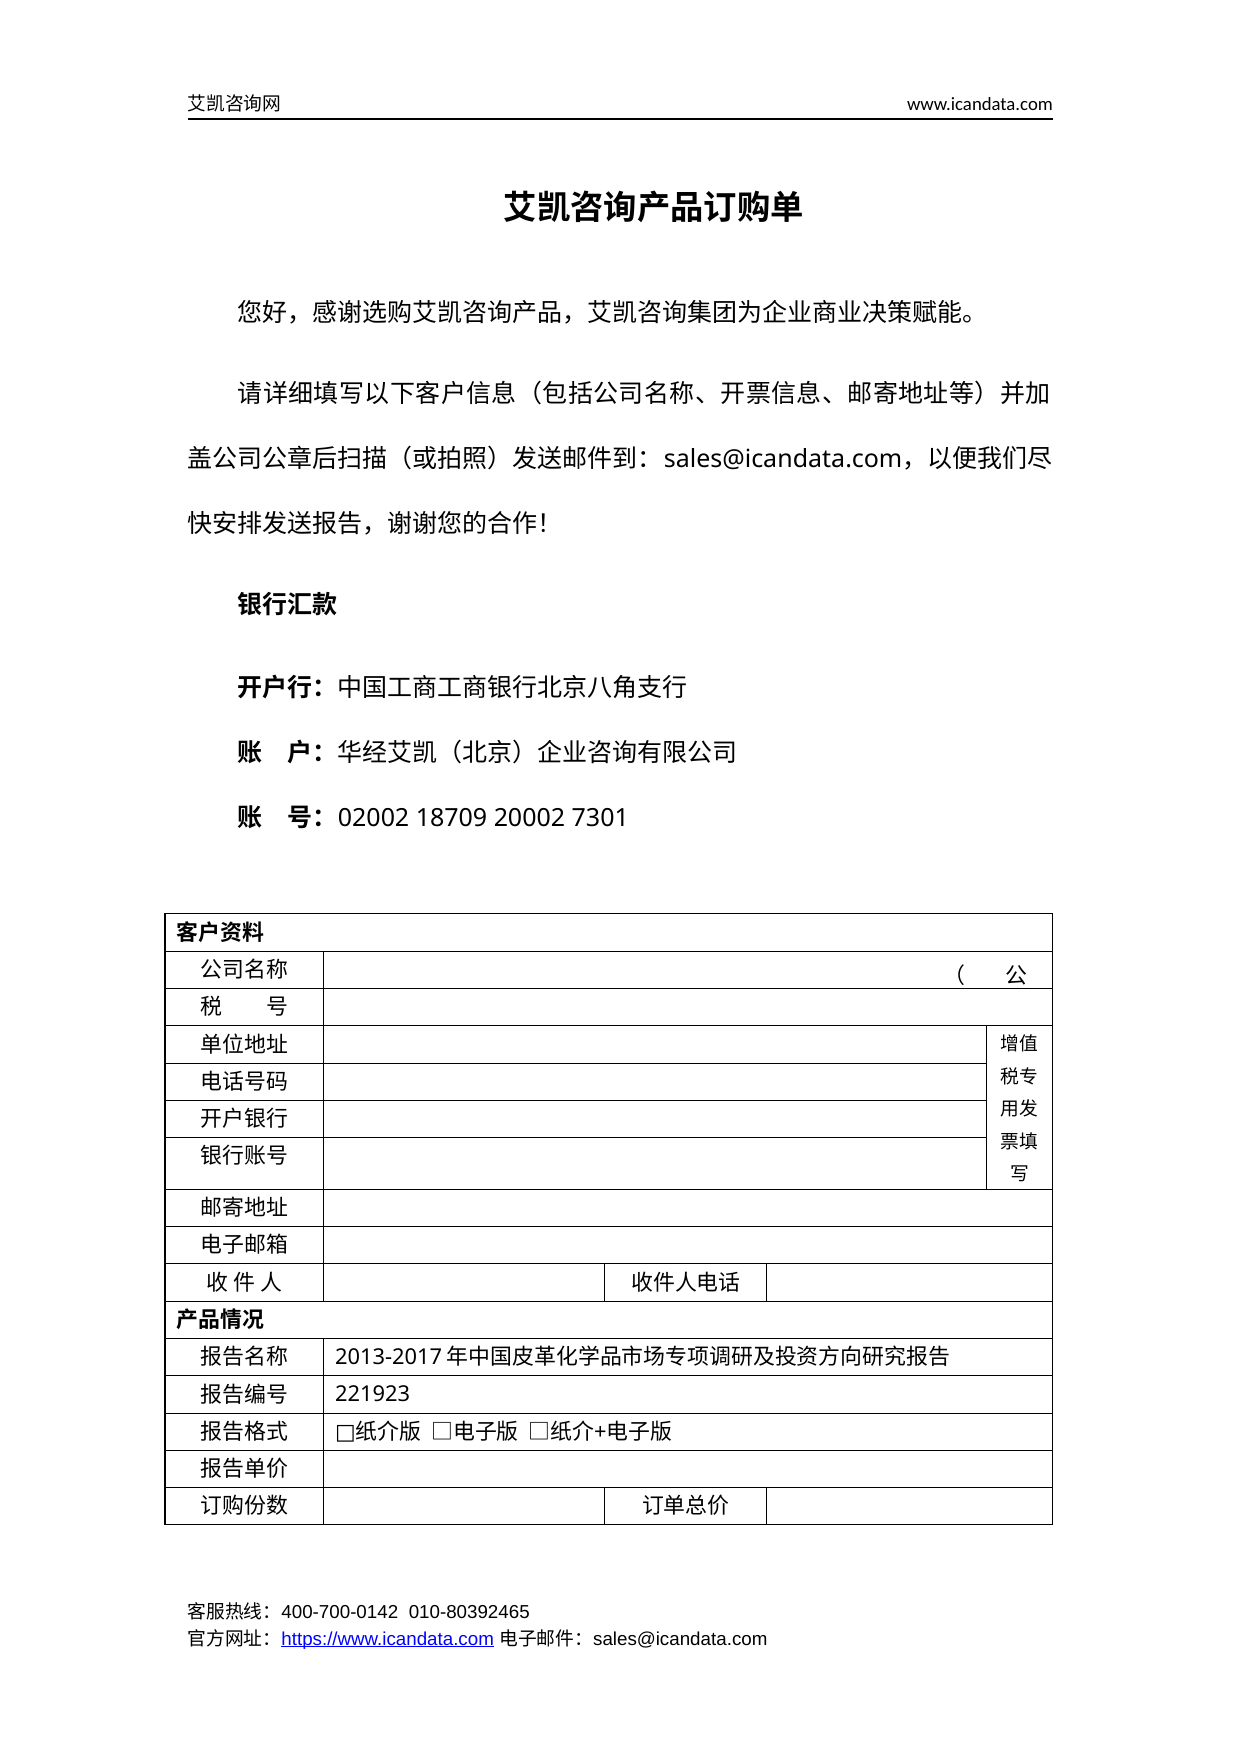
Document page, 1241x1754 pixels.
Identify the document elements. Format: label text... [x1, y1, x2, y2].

table_cell 报告格式 [166, 1414, 323, 1450]
table_cell 报告编号 [166, 1376, 323, 1412]
table_cell [324, 989, 1052, 1025]
table_cell [324, 1138, 986, 1189]
text 请详细填写以下客户信息（包括公司名称、开票信息、邮寄地址等）并加盖公司公章后扫描（或拍照）发送邮件到：sales@icandata.com，以便我们尽快安排发送报告，谢谢您的合作！ [187, 359, 1053, 554]
table_cell [767, 1264, 1052, 1301]
table_cell 收 件 人 [166, 1264, 323, 1301]
text 艾凯咨询产品订购单 [187, 172, 1053, 237]
table_cell [324, 1451, 1052, 1487]
text 您好，感谢选购艾凯咨询产品，艾凯咨询集团为企业商业决策赋能。 [187, 278, 1053, 343]
table_cell 报告单价 [166, 1451, 323, 1487]
table_cell 电话号码 [166, 1064, 323, 1100]
table_cell 订购份数 [166, 1488, 323, 1524]
table_cell [324, 1064, 986, 1100]
text 银行汇款 [187, 570, 1053, 635]
table_cell 产品情况 [166, 1302, 1052, 1338]
table_cell 邮寄地址 [166, 1190, 323, 1226]
table_cell [324, 1227, 1052, 1263]
text 开户行：中国工商工商银行北京八角支行 [187, 653, 1053, 718]
text 账 号：02002 18709 20002 7301 [187, 783, 1053, 848]
table_cell 税 号 [166, 989, 323, 1025]
table_cell 221923 [324, 1376, 1052, 1412]
table_cell 公司名称 [166, 952, 323, 988]
table_cell □纸介版 □电子版 □纸介+电子版 [324, 1414, 1052, 1450]
table_cell 电子邮箱 [166, 1227, 323, 1263]
table_cell [767, 1488, 1052, 1524]
table_cell 银行账号 [166, 1138, 323, 1189]
table_cell [324, 1488, 604, 1524]
table_cell 收件人电话 [605, 1264, 766, 1301]
text 账 户：华经艾凯（北京）企业咨询有限公司 [187, 718, 1053, 783]
table_cell 2013-2017年中国皮革化学品市场专项调研及投资方向研究报告 [324, 1339, 1052, 1375]
table_cell [324, 1190, 1052, 1226]
table_cell [324, 1264, 604, 1301]
table_header 客户资料 [166, 914, 1052, 951]
table_cell 单位地址 [166, 1026, 323, 1062]
table_cell [324, 952, 1052, 988]
table_cell 增值税专用发票填写 [987, 1026, 1052, 1189]
table_cell [324, 1101, 986, 1137]
table_cell [324, 1026, 986, 1062]
table_cell 报告名称 [166, 1339, 323, 1375]
table_cell 订单总价 [605, 1488, 766, 1524]
table_cell 开户银行 [166, 1101, 323, 1137]
